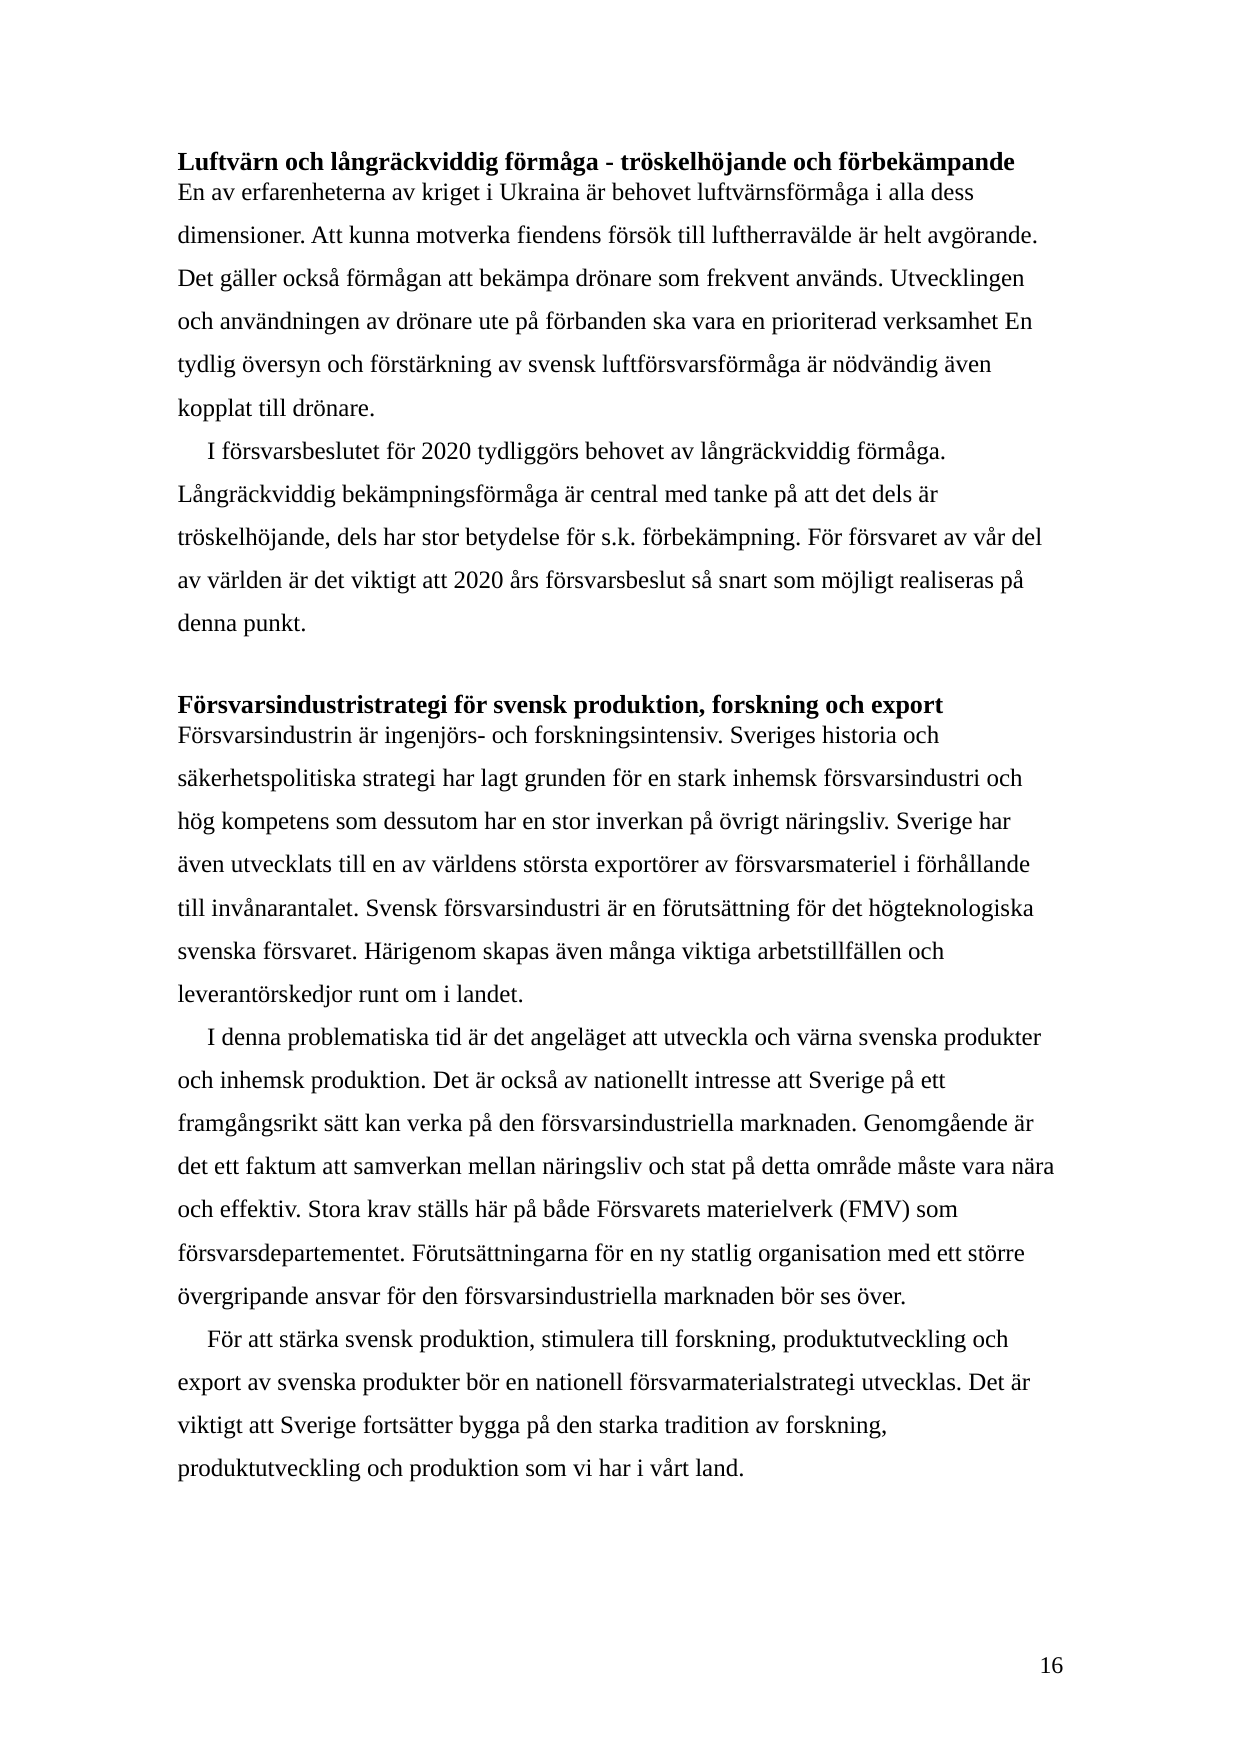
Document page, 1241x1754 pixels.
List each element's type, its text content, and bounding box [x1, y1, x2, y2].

text En av erfarenheterna av kriget i Ukraina är behovet luftvärnsförmåga i alla dess dimensioner. Att kunna motverka fiendens försök till luftherravälde är helt avgörande. Det gäller också förmågan att bekämpa drönare som frekvent används. Utvecklingen och användningen av drönare ute på förbanden ska vara en prioriterad verksamhet En tydlig översyn och förstärkning av svensk luftförsvarsförmåga är nödvändig även kopplat till drönare. [177, 177, 1063, 421]
text Försvarsindustrin är ingenjörs- och forskningsintensiv. Sveriges historia och säkerhetspolitiska strategi har lagt grunden för en stark inhemsk försvarsindustri och hög kompetens som dessutom har en stor inverkan på övrigt näringsliv. Sverige har även utvecklats till en av världens största exportörer av försvarsmateriel i förhållande till invånarantalet. Svensk försvarsindustri är en förutsättning för det högteknologiska svenska försvaret. Härigenom skapas även många viktiga arbetstillfällen och leverantörskedjor runt om i landet. [177, 720, 1063, 1008]
text För att stärka svensk produktion, stimulera till forskning, produktutveckling och export av svenska produkter bör en nationell försvarmaterialstrategi utvecklas. Det är viktigt att Sverige fortsätter bygga på den starka tradition av forskning, produktutveckling och produktion som vi har i vårt land. [177, 1324, 1063, 1482]
text I denna problematiska tid är det angeläget att utveckla och värna svenska produkter och inhemsk produktion. Det är också av nationellt intresse att Sverige på ett framgångsrikt sätt kan verka på den försvarsindustriella marknaden. Genomgående är det ett faktum att samverkan mellan näringsliv och stat på detta område måste vara nära och effektiv. Stora krav ställs här på både Försvarets materielverk (FMV) som försvarsdepartementet. Förutsättningarna för en ny statlig organisation med ett större övergripande ansvar för den försvarsindustriella marknaden bör ses över. [177, 1022, 1063, 1309]
subtitle Försvarsindustristrategi för svensk produktion, forskning och export [177, 689, 1063, 720]
text I försvarsbeslutet för 2020 tydliggörs behovet av långräckviddig förmåga. Långräckviddig bekämpningsförmåga är central med tanke på att det dels är tröskelhöjande, dels har stor betydelse för s.k. förbekämpning. För försvaret av vår del av världen är det viktigt att 2020 års försvarsbeslut så snart som möjligt realiseras på denna punkt. [177, 436, 1063, 637]
subtitle Luftvärn och långräckviddig förmåga - tröskelhöjande och förbekämpande [177, 146, 1063, 177]
